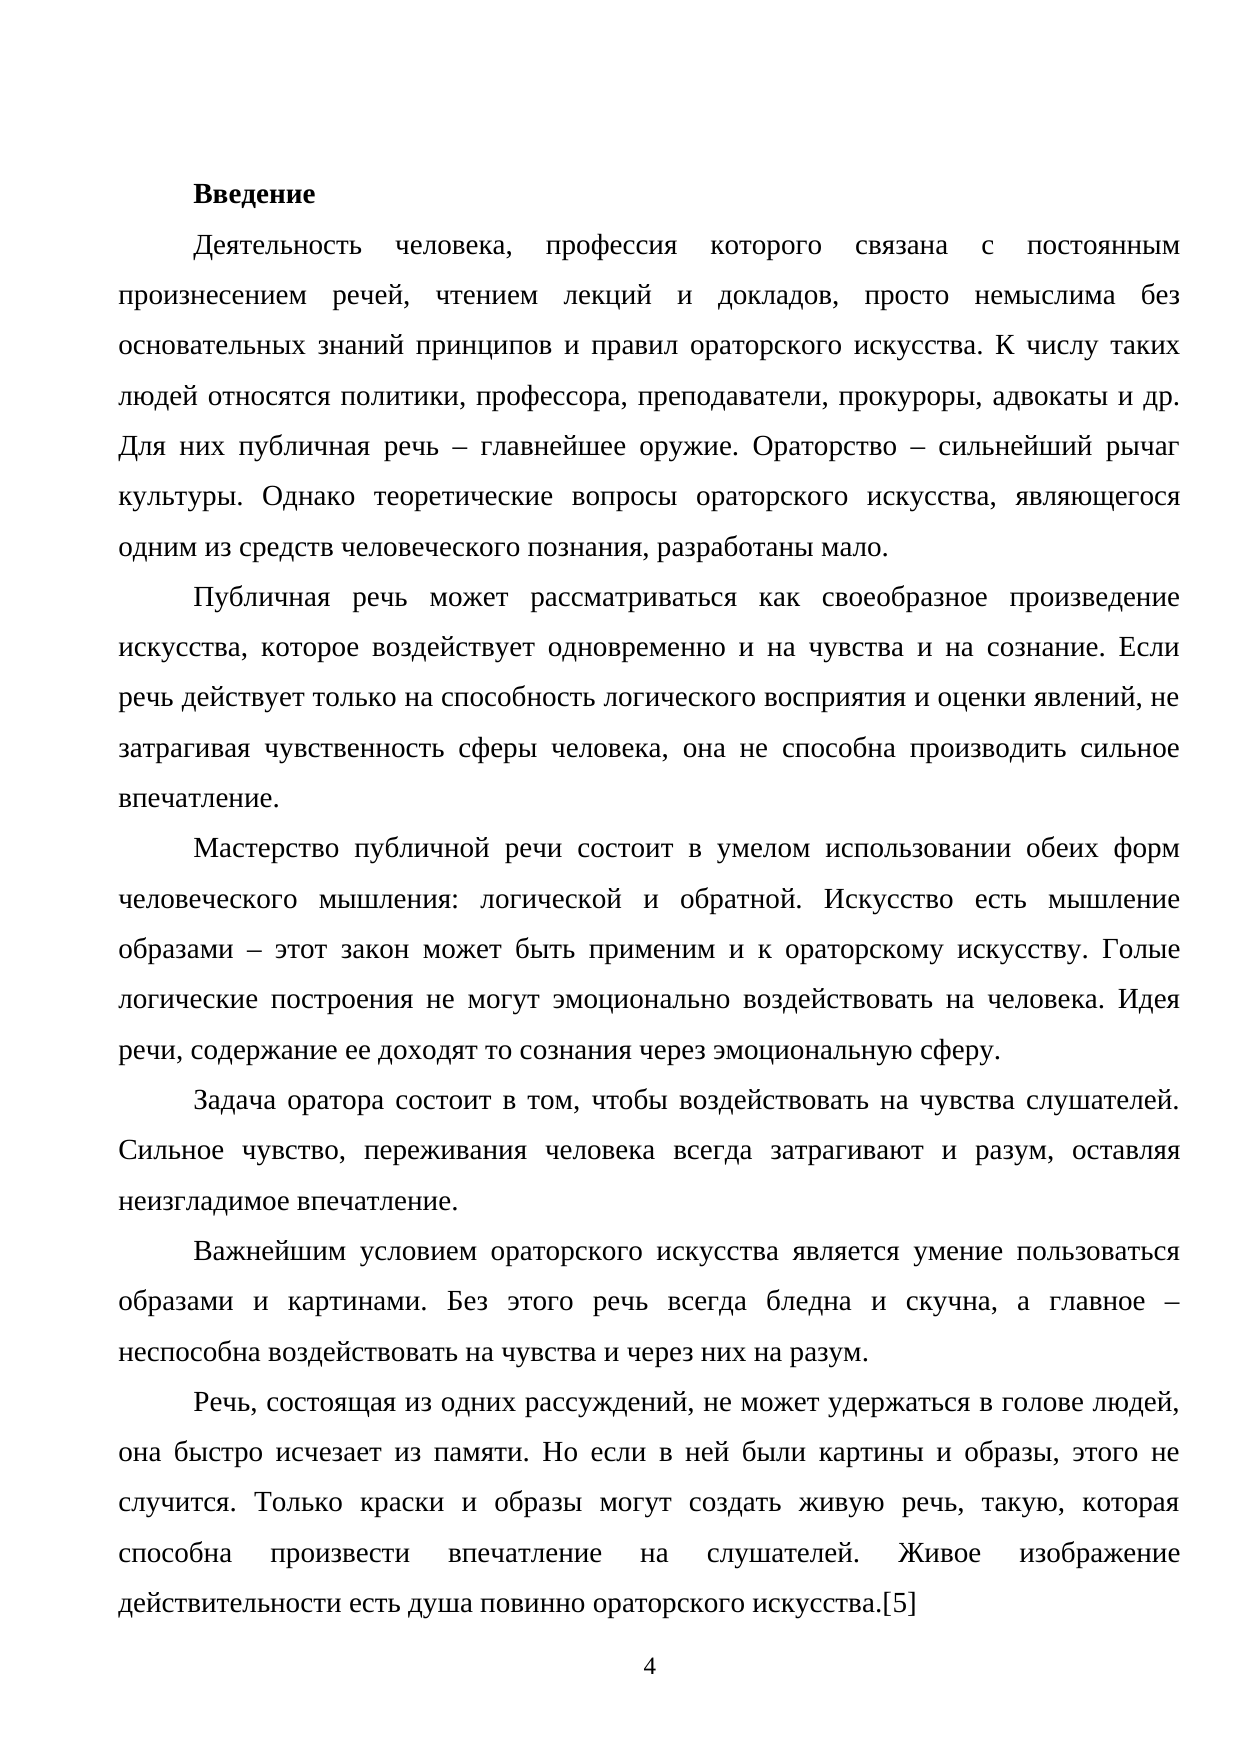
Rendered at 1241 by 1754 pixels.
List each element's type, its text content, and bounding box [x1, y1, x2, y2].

text Важнейшим условием ораторского искусства является умение пользоваться образами и картинами. Без этого речь всегда бледна и скучна, а главное – неспособна воздействовать на чувства и через них на разум. [118, 1233, 1181, 1367]
text Мастерство публичной речи состоит в умелом использовании обеих форм человеческого мышления: логической и обратной. Искусство есть мышление образами – этот закон может быть применим и к ораторскому искусству. Голые логические построения не могут эмоционально воздействовать на человека. Идея речи, содержание ее доходят то сознания через эмоциональную сферу. [118, 831, 1181, 1065]
text Публичная речь может рассматриваться как своеобразное произведение искусства, которое воздействует одновременно и на чувства и на сознание. Если речь действует только на способность логического восприятия и оценки явлений, не затрагивая чувственность сферы человека, она не способна производить сильное впечатление. [118, 579, 1181, 814]
text Деятельность человека, профессия которого связана с постоянным произнесением речей, чтением лекций и докладов, просто немыслима без основательных знаний принципов и правил ораторского искусства. К числу таких людей относятся политики, профессора, преподаватели, прокуроры, адвокаты и др. Для них публичная речь – главнейшее оружие. Ораторство – сильнейший рычаг культуры. Однако теоретические вопросы ораторского искусства, являющегося одним из средств человеческого познания, разработаны мало. [118, 227, 1181, 562]
text Речь, состоящая из одних рассуждений, не может удержаться в голове людей, она быстро исчезает из памяти. Но если в ней были картины и образы, этого не случится. Только краски и образы могут создать живую речь, такую, которая способна произвести впечатление на слушателей. Живое изображение действительности есть душа повинно ораторского искусства.[5] [118, 1384, 1181, 1619]
text Введение [118, 176, 1181, 210]
text Задача оратора состоит в том, чтобы воздействовать на чувства слушателей. Сильное чувство, переживания человека всегда затрагивают и разум, оставляя неизгладимое впечатление. [118, 1082, 1181, 1216]
